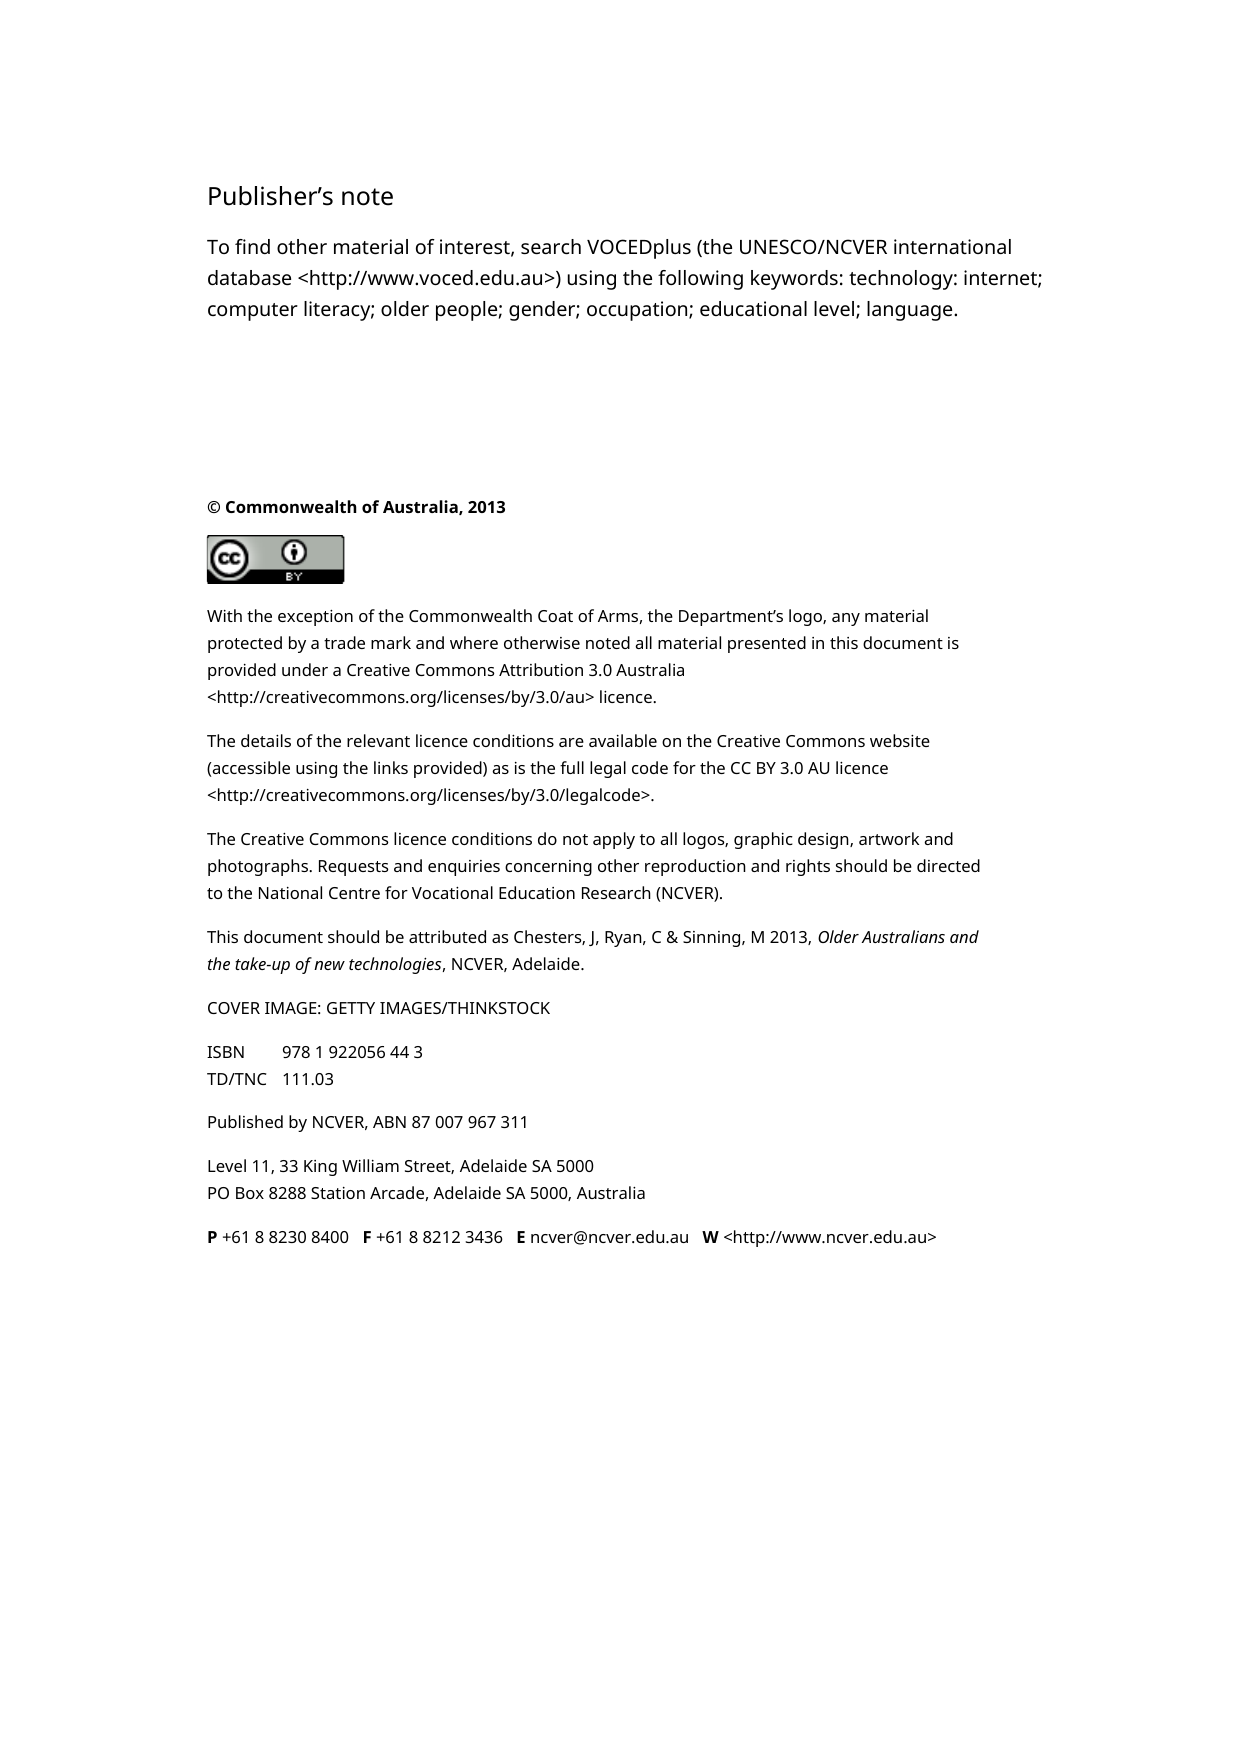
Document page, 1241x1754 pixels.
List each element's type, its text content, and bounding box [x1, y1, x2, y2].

picture [206, 535, 345, 584]
subtitle Publisher’s note [207, 179, 1093, 212]
text To find other material of interest, search VOCEDplus (the UNESCO/NCVER international database <http://www.voced.edu.au>) using the following keywords: technology: internet; computer literacy; older people; gender; occupation; educational level; language. [207, 229, 1093, 323]
